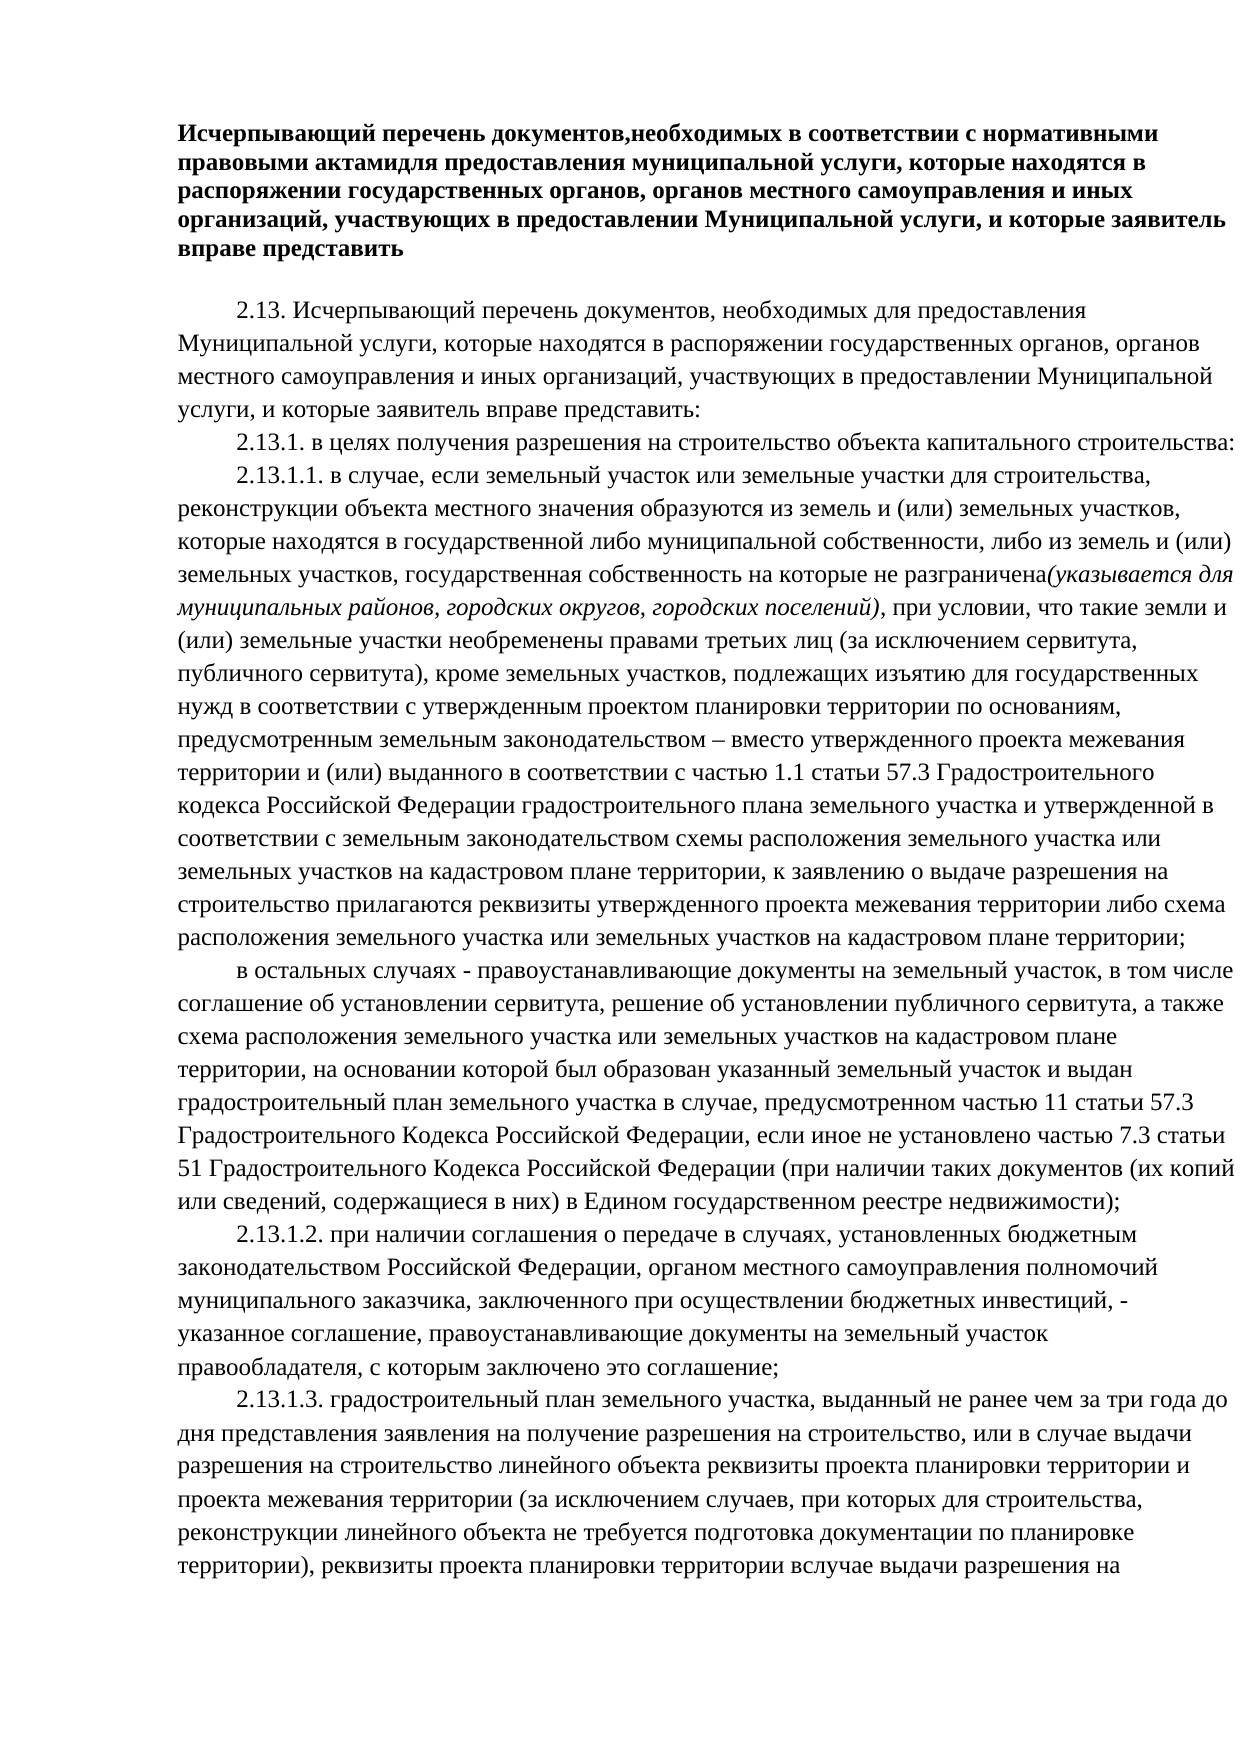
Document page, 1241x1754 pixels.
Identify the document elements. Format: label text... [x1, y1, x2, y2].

text в остальных случаях - правоустанавливающие документы на земельный участок, в том числе соглашение об установлении сервитута, решение об установлении публичного сервитута, а также схема расположения земельного участка или земельных участков на кадастровом плане территории, на основании которой был образован указанный земельный участок и выдан градостроительный план земельного участка в случае, предусмотренном частью 11 статьи 57.3 Градостроительного Кодекса Российской Федерации, если иное не установлено частью 7.3 статьи 51 Градостроительного Кодекса Российской Федерации (при наличии таких документов (их копий или сведений, содержащиеся в них) в Едином государственном реестре недвижимости); [177, 955, 1240, 1215]
text 2.13.1.1. в случае, если земельный участок или земельные участки для строительства, реконструкции объекта местного значения образуются из земель и (или) земельных участков, которые находятся в государственной либо муниципальной собственности, либо из земель и (или) земельных участков, государственная собственность на которые не разграничена(указывается для муниципальных районов, городских округов, городских поселений), при условии, что такие земли и (или) земельные участки необременены правами третьих лиц (за исключением сервитута, публичного сервитута), кроме земельных участков, подлежащих изъятию для государственных нужд в соответствии с утвержденным проектом планировки территории по основаниям, предусмотренным земельным законодательством – вместо утвержденного проекта межевания территории и (или) выданного в соответствии с частью 1.1 статьи 57.3 Градостроительного кодекса Российской Федерации градостроительного плана земельного участка и утвержденной в соответствии с земельным законодательством схемы расположения земельного участка или земельных участков на кадастровом плане территории, к заявлению о выдаче разрешения на строительство прилагаются реквизиты утвержденного проекта межевания территории либо схема расположения земельного участка или земельных участков на кадастровом плане территории; [177, 460, 1240, 951]
subtitle Исчерпывающий перечень документов,необходимых в соответствии с нормативными правовыми актамидля предоставления муниципальной услуги, которые находятся в распоряжении государственных органов, органов местного самоуправления и иных организаций, участвующих в предоставлении Муниципальной услуги, и которые заявитель вправе представить [177, 118, 1240, 262]
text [177, 1384, 1240, 1578]
text 2.13.1.2. при наличии соглашения о передаче в случаях, установленных бюджетным законодательством Российской Федерации, органом местного самоуправления полномочий муниципального заказчика, заключенного при осуществлении бюджетных инвестиций, - указанное соглашение, правоустанавливающие документы на земельный участок правообладателя, с которым заключено это соглашение; [177, 1219, 1240, 1380]
text 2.13.1. в целях получения разрешения на строительство объекта капитального строительства: [177, 427, 1240, 456]
text 2.13. Исчерпывающий перечень документов, необходимых для предоставления Муниципальной услуги, которые находятся в распоряжении государственных органов, органов местного самоуправления и иных организаций, участвующих в предоставлении Муниципальной услуги, и которые заявитель вправе представить: [177, 295, 1240, 423]
